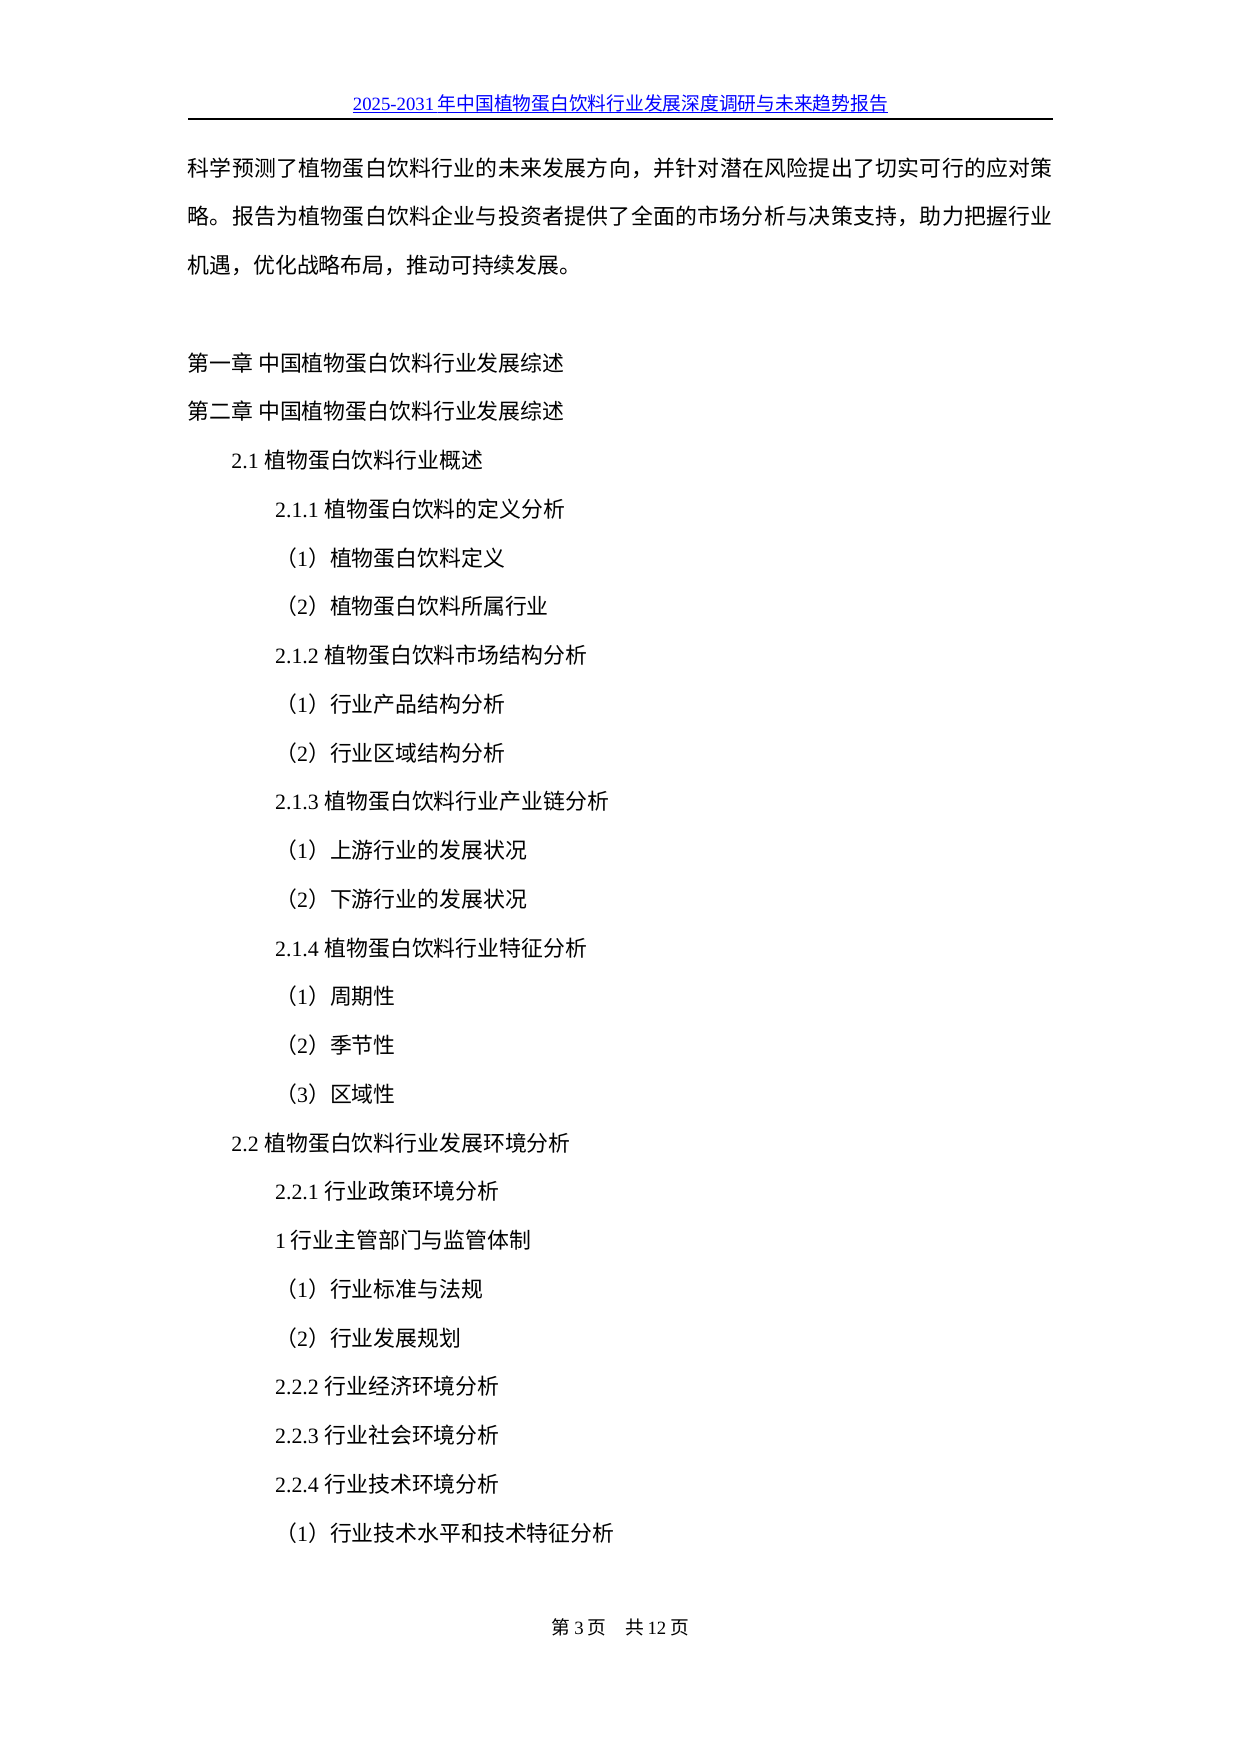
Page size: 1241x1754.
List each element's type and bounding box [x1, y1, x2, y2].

text [187, 150, 1053, 1548]
